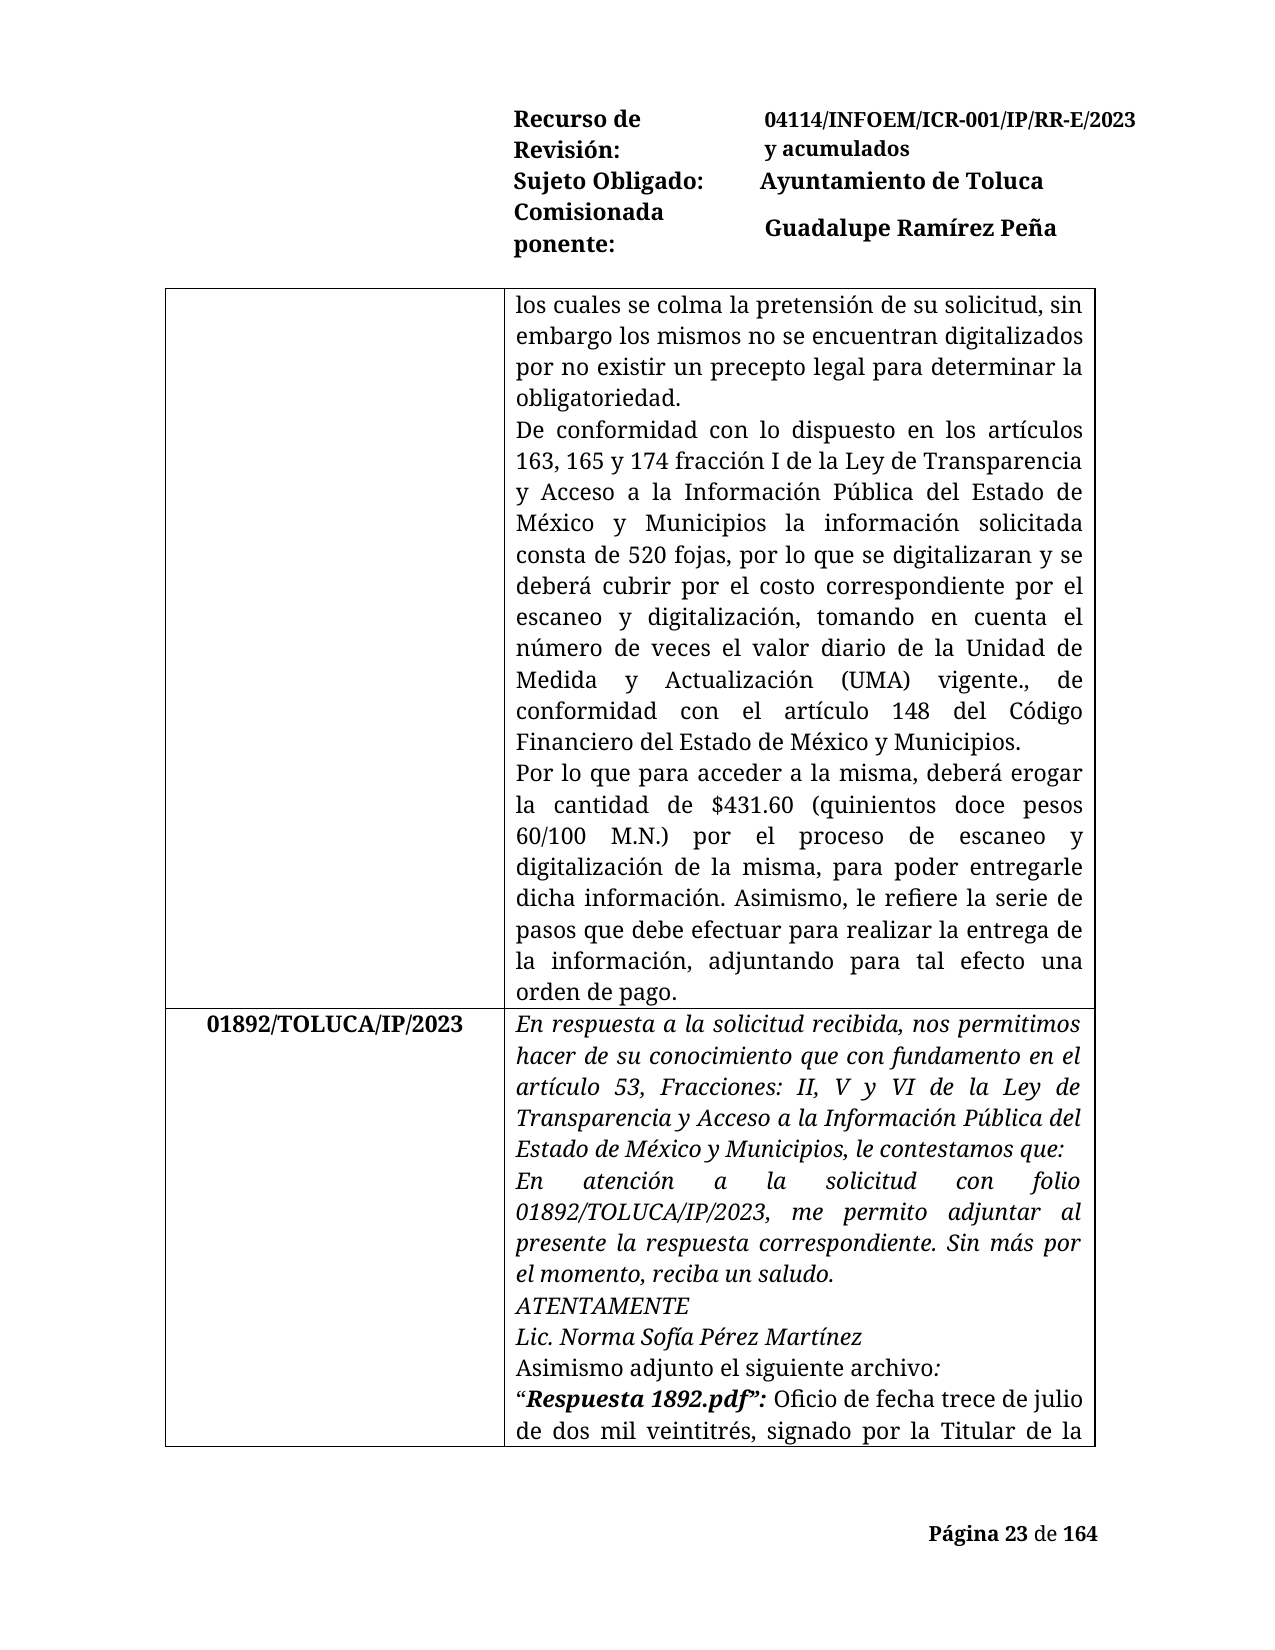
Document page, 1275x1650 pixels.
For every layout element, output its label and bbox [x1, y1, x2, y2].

table_cell [505, 1009, 1094, 1446]
table_cell [166, 1009, 504, 1446]
table_cell [166, 289, 504, 1007]
table_cell [505, 289, 1094, 1007]
